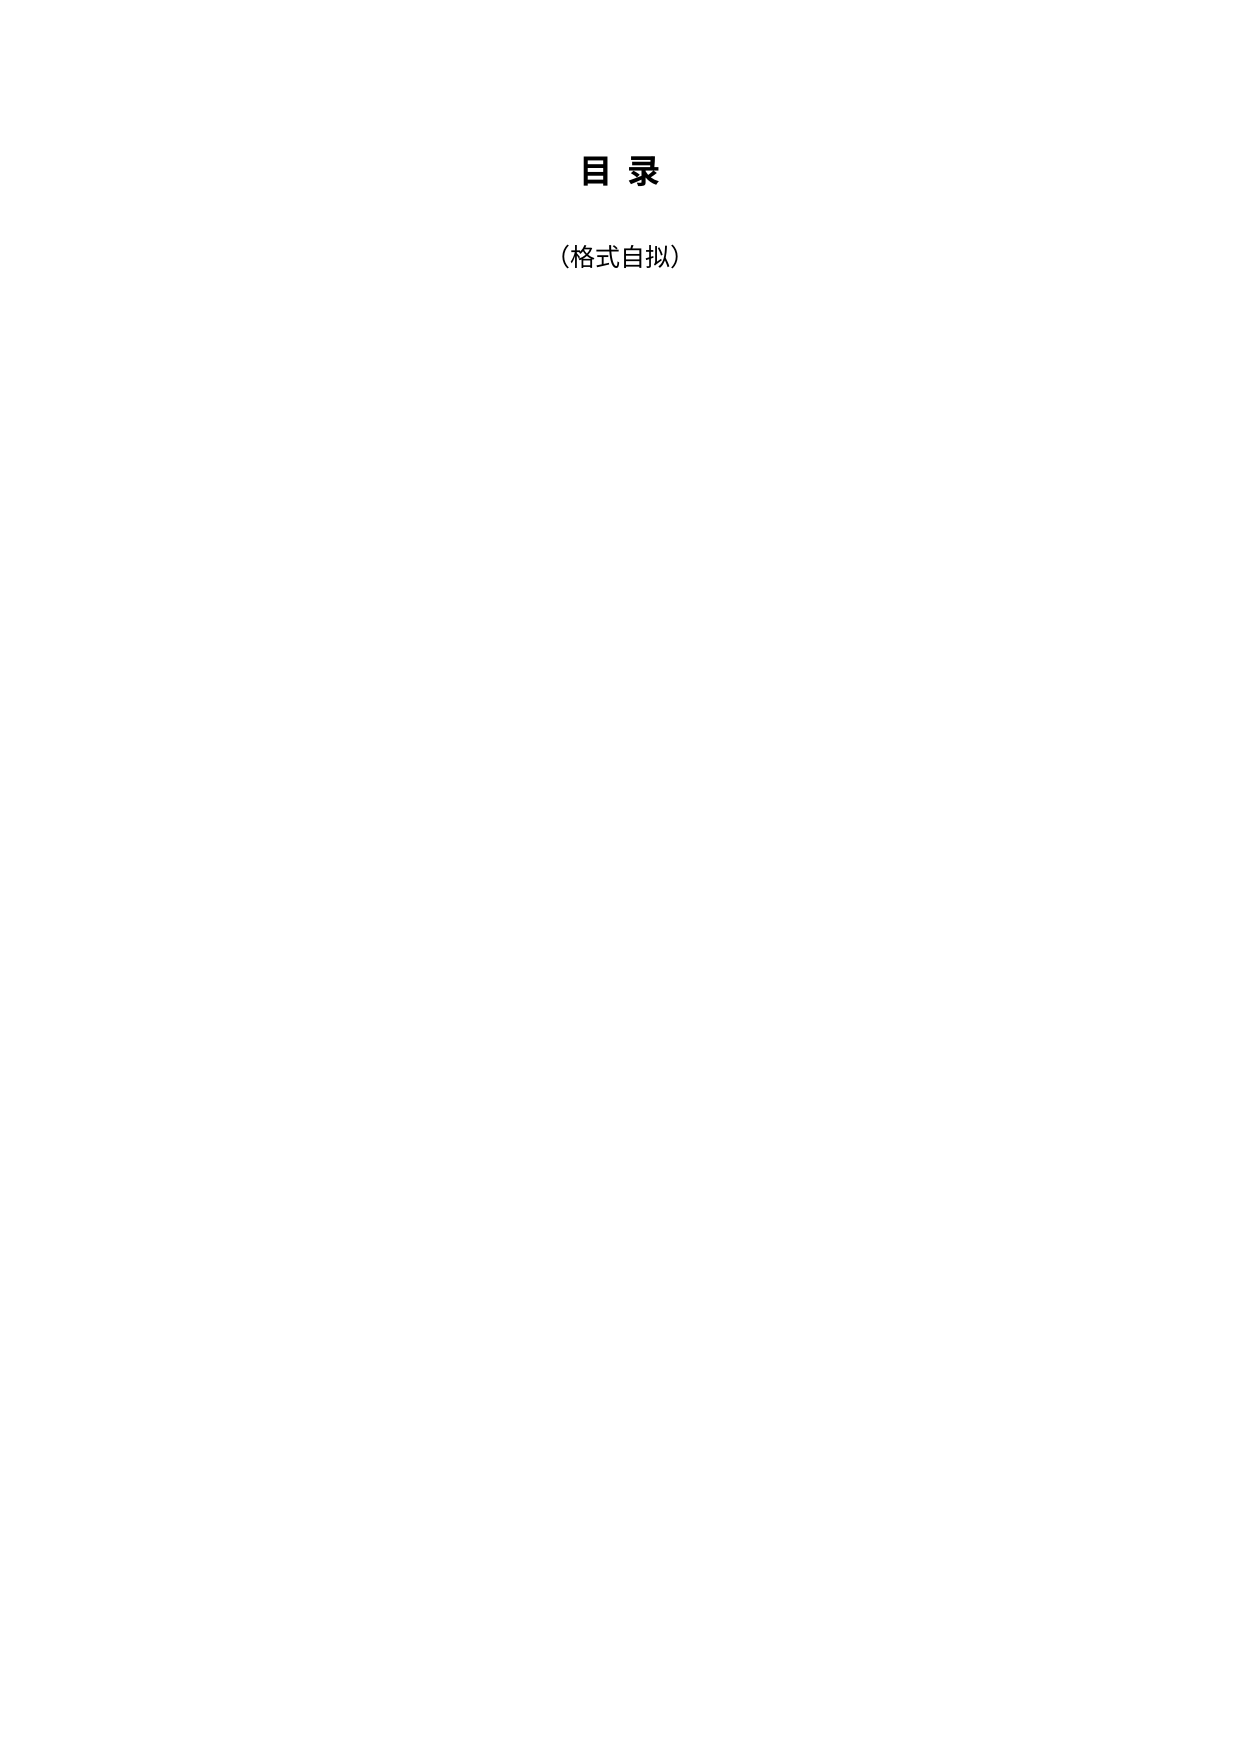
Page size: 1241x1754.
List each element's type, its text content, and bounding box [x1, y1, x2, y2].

text 目 录 [148, 150, 1093, 192]
text （格式自拟） [148, 233, 1093, 275]
